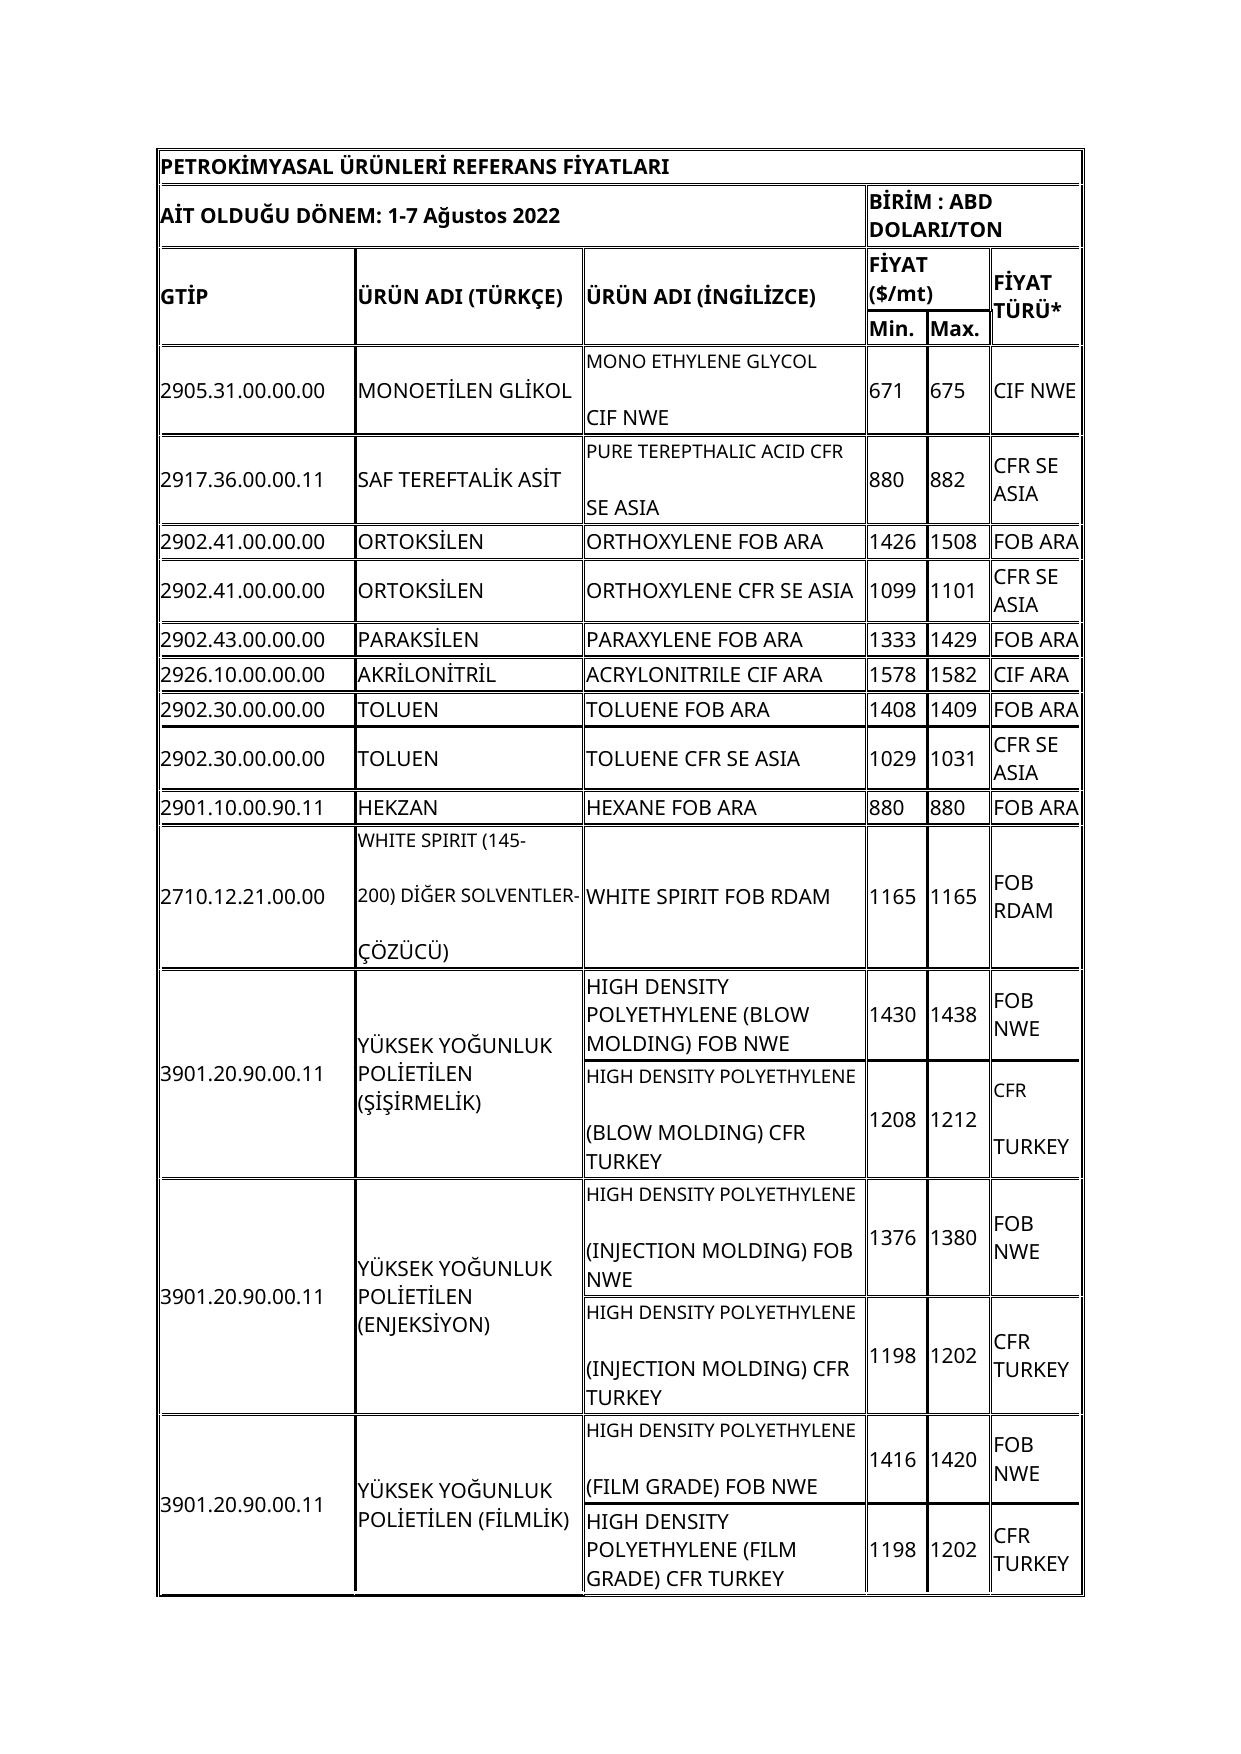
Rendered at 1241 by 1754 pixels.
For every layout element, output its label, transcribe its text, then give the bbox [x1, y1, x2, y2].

table_cell 1582 [929, 659, 989, 690]
table_cell FOB NWE [991, 1177, 1083, 1295]
table_cell 1508 [929, 526, 989, 557]
table_cell FİYAT TÜRÜ* [991, 246, 1083, 344]
table_cell AİT OLDUĞU DÖNEM: 1-7 Ağustos 2022 [160, 183, 865, 246]
table_cell 2902.41.00.00.00 [158, 523, 355, 557]
table_cell HIGH DENSITY POLYETHYLENE (FILM GRADE) CFR TURKEY [584, 1505, 866, 1594]
table_cell 1409 [929, 694, 989, 725]
table_cell 2902.30.00.00.00 [160, 725, 354, 788]
table_cell HIGH DENSITY POLYETHYLENE (BLOW MOLDING) FOB NWE [585, 971, 865, 1059]
table_cell WHITE SPIRIT (145- 200) DİĞER SOLVENTLER- ÇÖZÜCÜ) [357, 827, 582, 967]
table_cell 1099 [868, 561, 926, 621]
table_cell ORTHOXYLENE FOB ARA [585, 526, 865, 557]
table_cell 1202 [927, 1505, 991, 1594]
table_cell 1333 [868, 624, 926, 655]
table_cell PARAKSİLEN [357, 624, 582, 655]
table_cell PARAXYLENE FOB ARA [585, 624, 865, 655]
table_cell HIGH DENSITY POLYETHYLENE (FILM GRADE) FOB NWE [585, 1416, 865, 1502]
table_cell TOLUENE CFR SE ASIA [585, 728, 865, 788]
table_cell 1029 [868, 728, 926, 788]
table_cell ORTHOXYLENE CFR SE ASIA [585, 561, 865, 621]
table_cell 1202 [929, 1298, 989, 1413]
table_cell FOB ARA [992, 690, 1082, 725]
table_cell 675 [929, 347, 989, 433]
table_cell ÜRÜN ADI (TÜRKÇE) [357, 249, 582, 344]
table_cell 1208 [868, 1062, 926, 1177]
table_cell CFR SE ASIA [992, 433, 1082, 523]
table_cell ORTOKSİLEN [357, 561, 582, 621]
table_cell 1212 [929, 1062, 989, 1177]
table_cell 3901.20.90.00.11 [160, 967, 354, 1177]
table_cell FOB ARA [991, 523, 1083, 557]
table_header PETROKİMYASAL ÜRÜNLERİ REFERANS FİYATLARI [160, 151, 1081, 182]
table_cell 671 [868, 347, 926, 433]
table_cell CFR TURKEY [991, 1502, 1081, 1594]
table_cell CIF NWE [991, 344, 1083, 433]
table_cell 3901.20.90.00.11 [158, 1177, 355, 1413]
table_cell 2926.10.00.00.00 [160, 655, 354, 690]
table_cell 1380 [929, 1180, 989, 1295]
table_cell YÜKSEK YOĞUNLUK POLİETİLEN (ENJEKSİYON) [357, 1180, 582, 1413]
table_cell 1031 [929, 728, 989, 788]
table_cell 1165 [868, 827, 926, 967]
table_cell Min. [868, 312, 926, 344]
table_cell GTİP [158, 246, 355, 344]
table_cell 1438 [929, 971, 989, 1059]
table_cell 1420 [929, 1416, 989, 1502]
table_cell HEXANE FOB ARA [585, 792, 865, 823]
table_cell FOB NWE [992, 967, 1082, 1059]
table_cell 1430 [868, 971, 926, 1059]
table_cell 1578 [868, 659, 926, 690]
table_cell FOB ARA [992, 788, 1082, 823]
table_cell 1165 [929, 827, 989, 967]
table_cell TOLUEN [357, 728, 582, 788]
table_cell MONO ETHYLENE GLYCOL CIF NWE [585, 347, 865, 433]
table_cell 882 [929, 437, 989, 523]
table_cell YÜKSEK YOĞUNLUK POLİETİLEN (FİLMLİK) [355, 1416, 583, 1594]
table_cell CFR TURKEY [992, 1059, 1081, 1177]
table_cell CIF ARA [992, 655, 1082, 690]
table_cell FOB ARA [991, 621, 1083, 655]
table_cell 2902.30.00.00.00 [160, 690, 354, 725]
table_cell 2901.10.00.90.11 [160, 788, 354, 823]
table_cell PURE TEREPTHALIC ACID CFR SE ASIA [585, 437, 865, 523]
table_cell ACRYLONITRILE CIF ARA [585, 659, 865, 690]
table_cell FİYAT ($/mt) [868, 249, 989, 309]
table_cell CFR TURKEY [991, 1295, 1083, 1413]
table_cell SAF TEREFTALİK ASİT [357, 437, 582, 523]
table_cell TOLUENE FOB ARA [585, 694, 865, 725]
table_cell 1198 [868, 1298, 926, 1413]
table_cell 2902.41.00.00.00 [160, 558, 354, 621]
table_cell 1376 [868, 1180, 926, 1295]
table_cell Max. [929, 312, 989, 344]
table_cell TOLUEN [357, 694, 582, 725]
table_cell BİRİM : ABD DOLARI/TON [868, 183, 1082, 246]
table_cell CFR SE ASIA [992, 725, 1081, 788]
table_cell 880 [868, 792, 926, 823]
table_cell 880 [868, 437, 926, 523]
table_cell MONOETİLEN GLİKOL [357, 347, 582, 433]
table_cell 2902.43.00.00.00 [158, 621, 355, 655]
table_cell 3901.20.90.00.11 [158, 1413, 355, 1594]
table_cell 1429 [929, 624, 989, 655]
table_cell CFR SE ASIA [992, 558, 1082, 621]
table_cell FOB RDAM [992, 823, 1082, 967]
table_cell 2917.36.00.00.11 [160, 433, 354, 523]
table_cell 1426 [868, 526, 926, 557]
table_cell HIGH DENSITY POLYETHYLENE (INJECTION MOLDING) FOB NWE [585, 1180, 865, 1295]
table_cell HIGH DENSITY POLYETHYLENE (BLOW MOLDING) CFR TURKEY [585, 1062, 865, 1177]
table_cell AKRİLONİTRİL [357, 659, 582, 690]
table_cell WHITE SPIRIT FOB RDAM [585, 827, 865, 967]
table_cell HEKZAN [357, 792, 582, 823]
table_cell ÜRÜN ADI (İNGİLİZCE) [585, 249, 865, 344]
table_cell 1408 [868, 694, 926, 725]
table_cell 1198 [866, 1505, 927, 1594]
table_cell HIGH DENSITY POLYETHYLENE (INJECTION MOLDING) CFR TURKEY [585, 1298, 865, 1413]
table_cell 880 [929, 792, 989, 823]
table_cell 1416 [868, 1416, 926, 1502]
table_cell ORTOKSİLEN [357, 526, 582, 557]
table_cell 2905.31.00.00.00 [158, 344, 355, 433]
table_cell FOB NWE [991, 1413, 1083, 1502]
table_cell YÜKSEK YOĞUNLUK POLİETİLEN (ŞİŞİRMELİK) [357, 971, 582, 1177]
table_cell 1101 [929, 561, 989, 621]
table_cell 2710.12.21.00.00 [160, 823, 354, 967]
